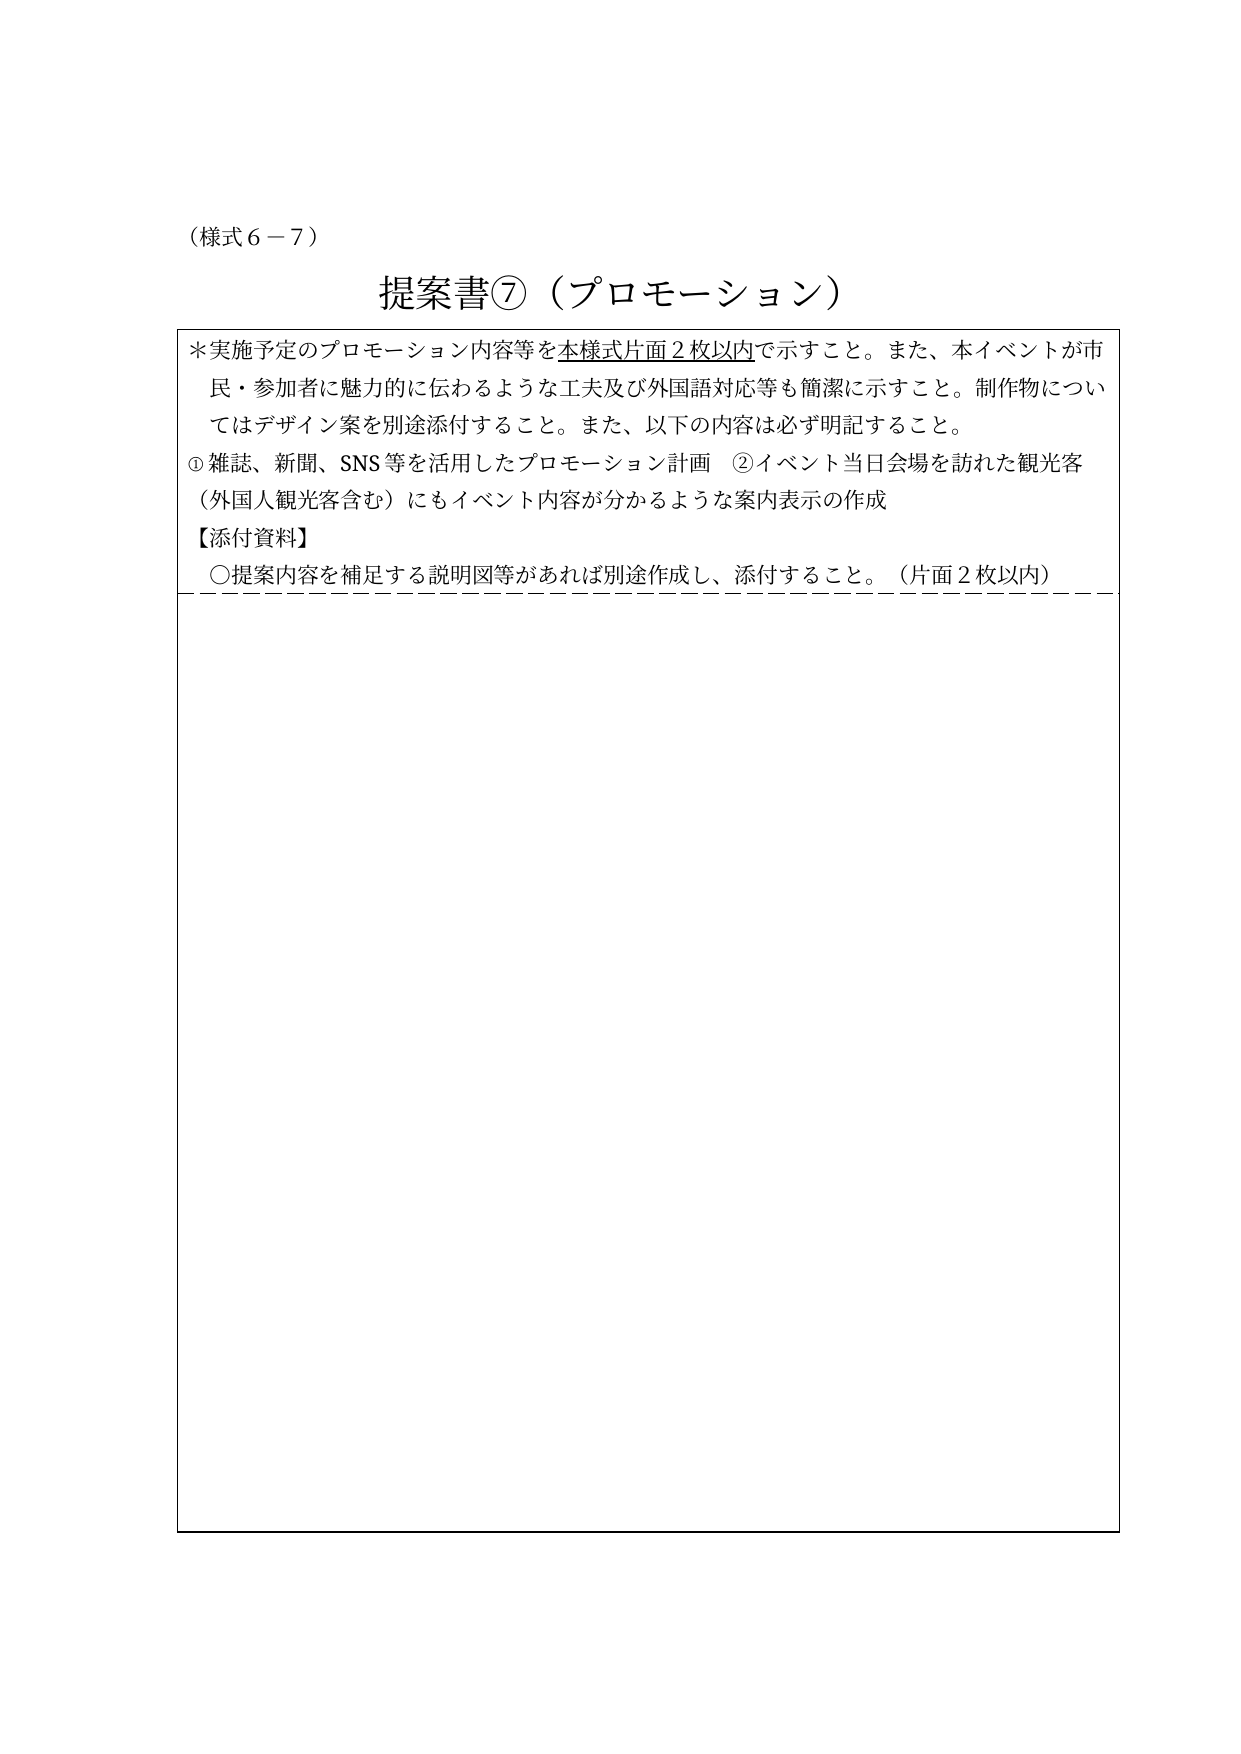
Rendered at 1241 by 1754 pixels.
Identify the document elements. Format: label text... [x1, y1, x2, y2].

text （様式６－７） [177, 217, 1063, 254]
text 提案書⑦（プロモーション） [177, 254, 1063, 329]
table_cell [178, 593, 1119, 1531]
table_header ＊実施予定のプロモーション内容等を本様式片面２枚以内で示すこと。また、本イベントが市民・参加者に魅力的に伝わるような工夫及び外国語対応等も簡潔に示すこと。制作物についてはデザイン案を別途添付すること。また、以下の内容は必ず明記すること。 ①雑誌、新聞、SNS等を活用したプロモーション計画 ②イベント当日会場を訪れた観光客 （外国人観光客含む）にもイベント内容が分かるような案内表示の作成 【添付資料】 ○提案内容を補足する説明図等があれば別途作成し、添付すること。（片面２枚以内） [178, 330, 1119, 593]
